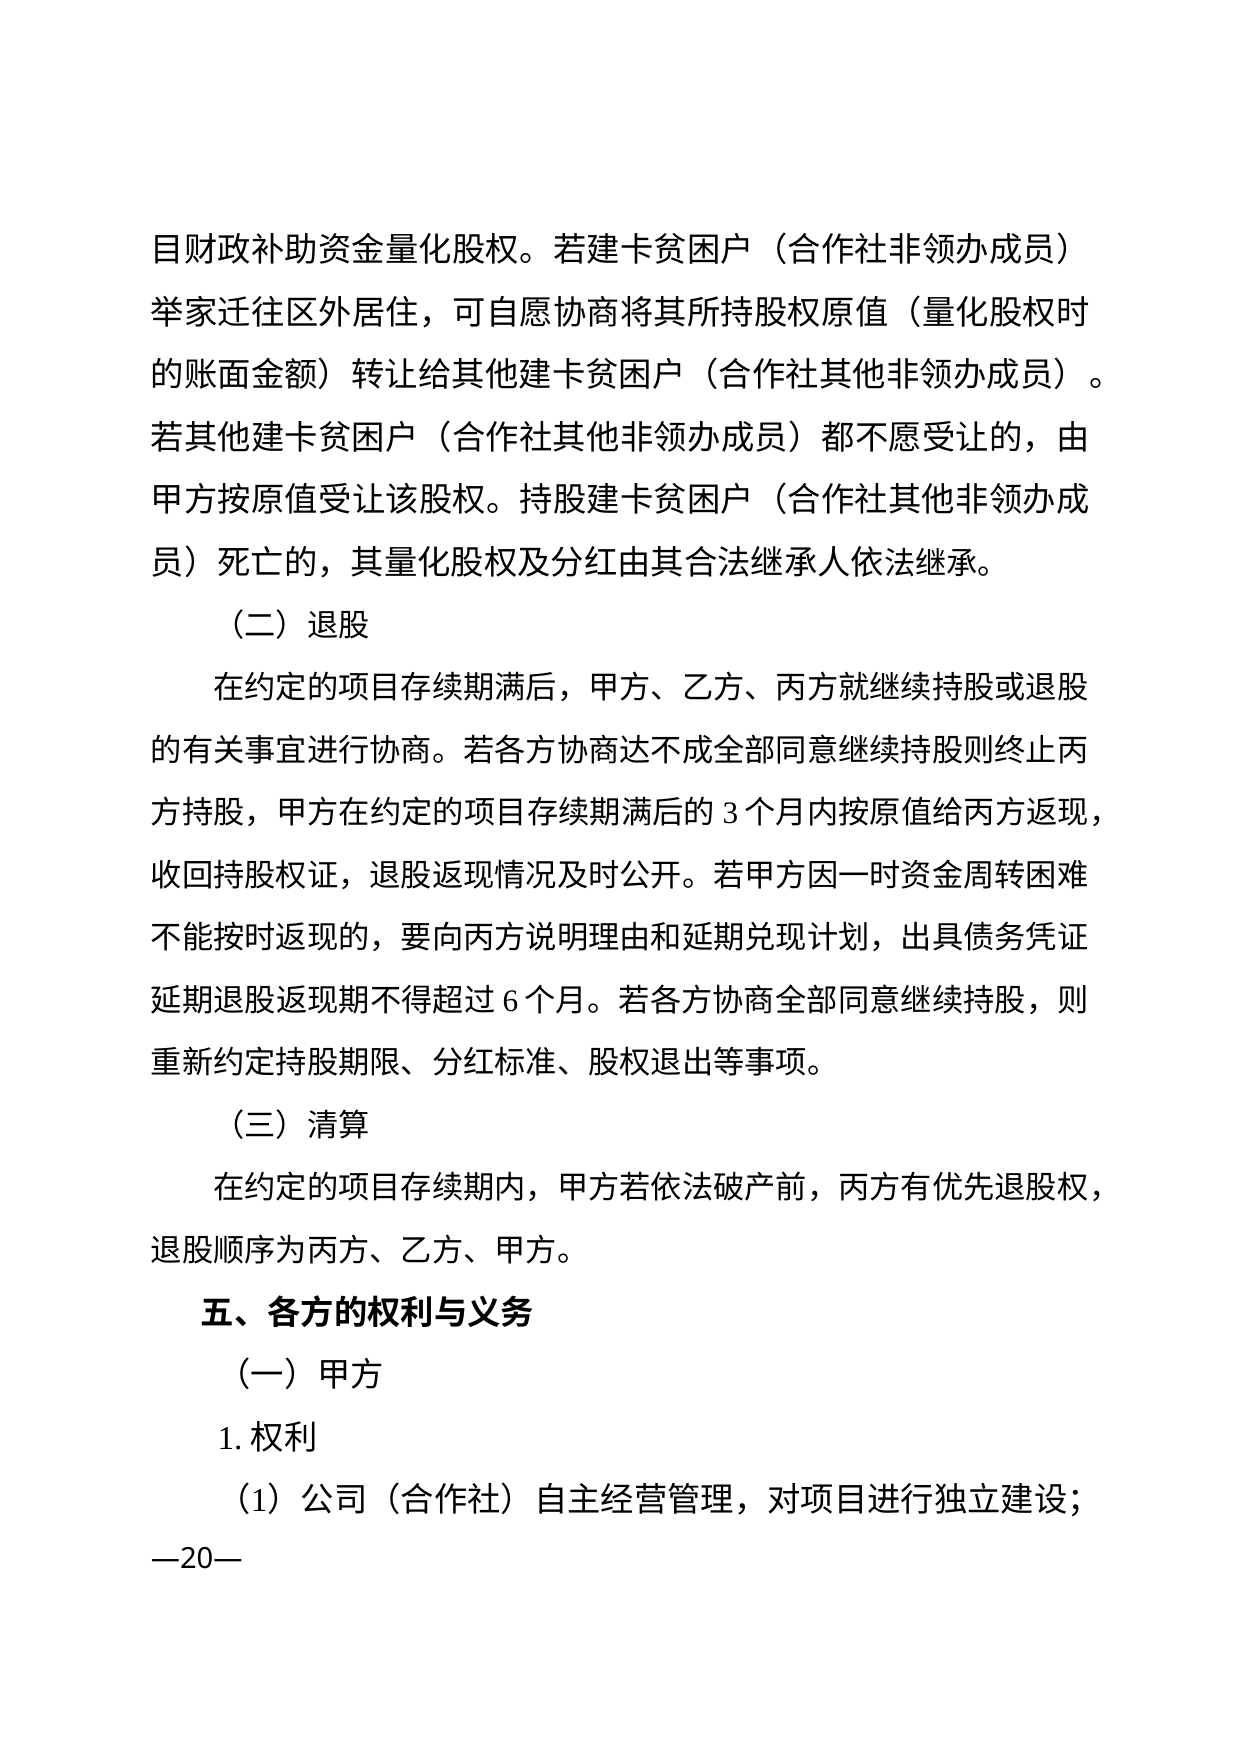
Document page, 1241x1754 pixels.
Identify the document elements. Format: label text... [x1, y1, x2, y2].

text （一）甲方 [151, 1341, 1089, 1403]
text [151, 216, 1089, 591]
text 五、各方的权利与义务 [151, 1278, 1089, 1341]
text 在约定的项目存续期内，甲方若依法破产前，丙方有优先退股权，退股顺序为丙方、乙方、甲方。 [151, 1153, 1089, 1278]
text 1. 权利 [151, 1403, 1089, 1466]
text （1）公司（合作社）自主经营管理，对项目进行独立建设； [151, 1466, 1089, 1528]
text （二）退股 [151, 591, 1089, 653]
text （三）清算 [151, 1091, 1089, 1153]
text 在约定的项目存续期满后，甲方、乙方、丙方就继续持股或退股的有关事宜进行协商。若各方协商达不成全部同意继续持股则终止丙方持股，甲方在约定的项目存续期满后的3个月内按原值给丙方返现，收回持股权证，退股返现情况及时公开。若甲方因一时资金周转困难不能按时返现的，要向丙方说明理由和延期兑现计划，出具债务凭证。延期退股返现期不得超过6个月。若各方协商全部同意继续持股，则重新约定持股期限、分红标准、股权退出等事项。 [151, 653, 1089, 1091]
